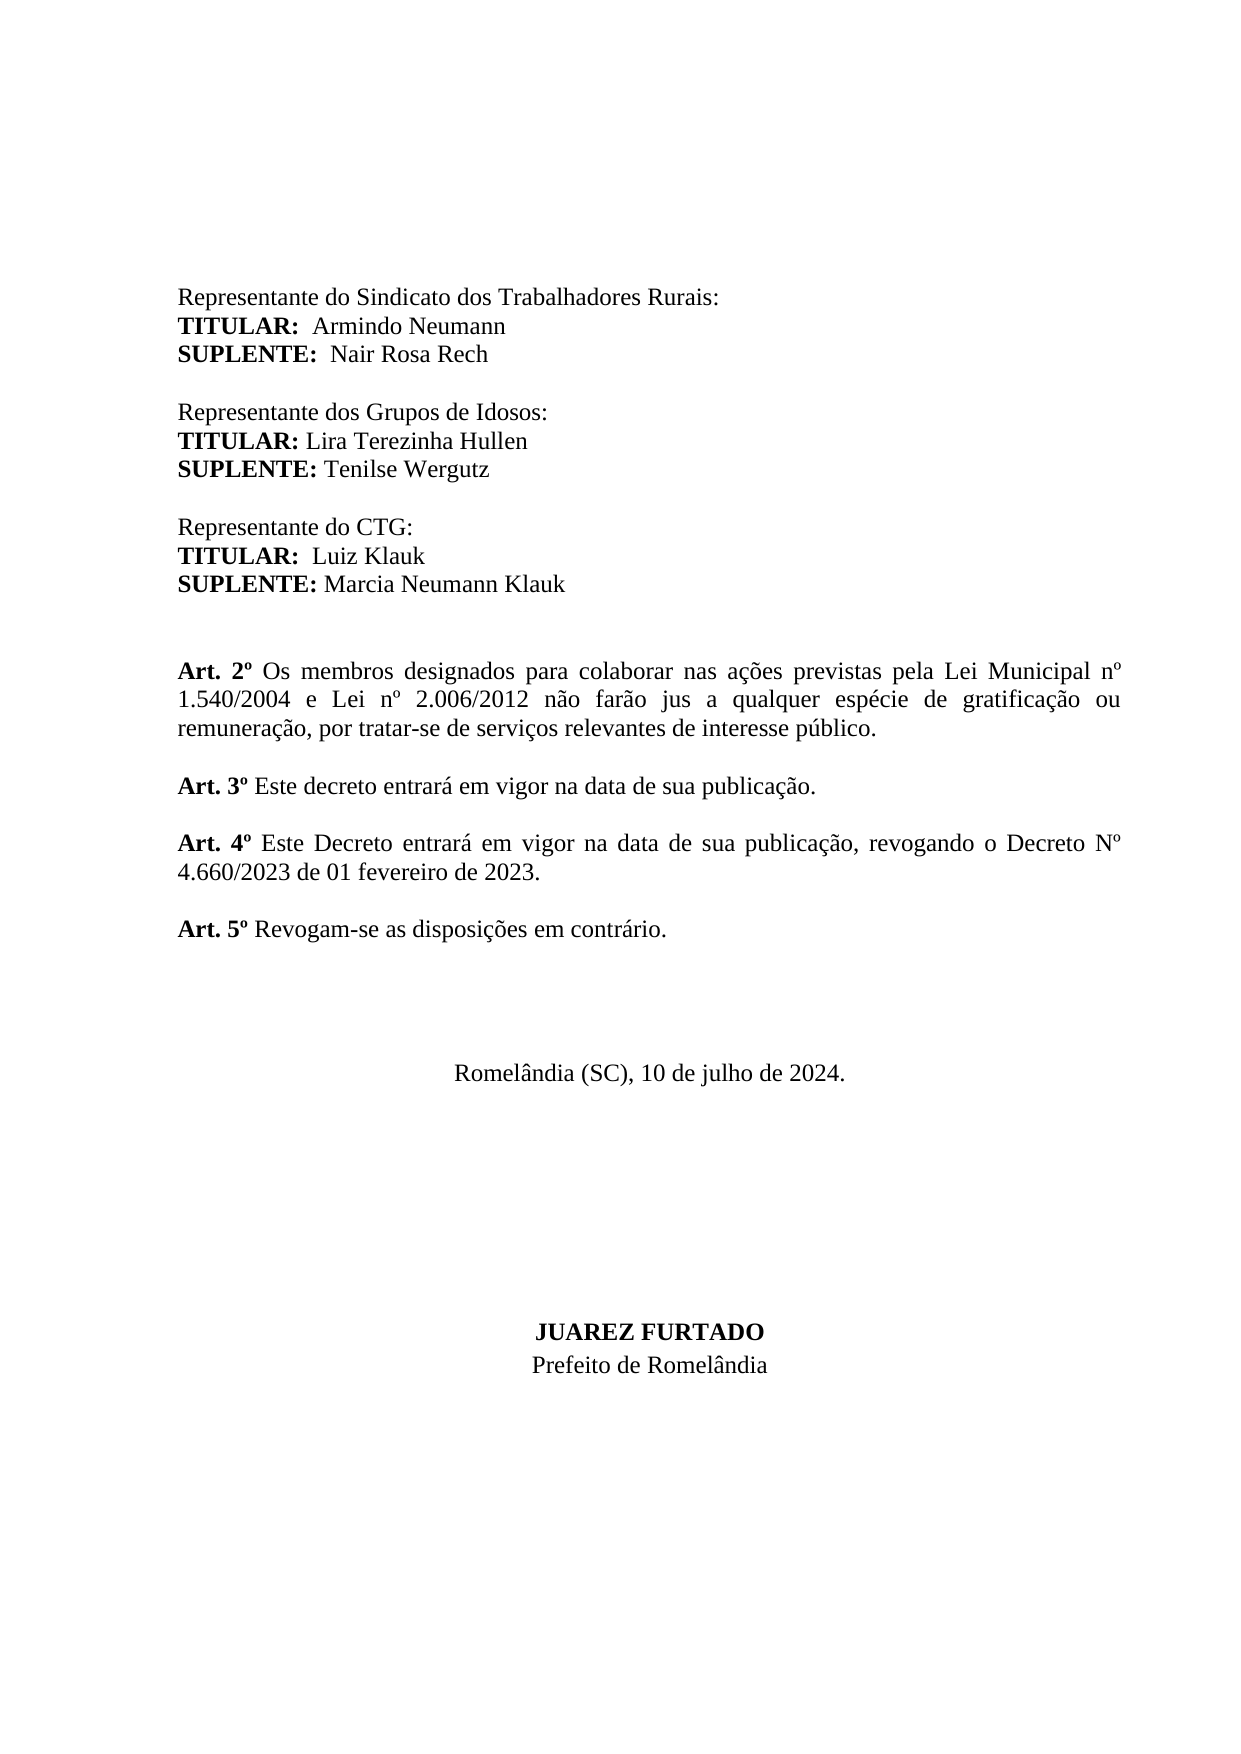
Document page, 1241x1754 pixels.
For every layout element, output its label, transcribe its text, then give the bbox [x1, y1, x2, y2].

text Representante dos Grupos de Idosos: [177, 397, 1122, 426]
text Prefeito de Romelândia [177, 1350, 1122, 1379]
text SUPLENTE: Tenilse Wergutz [177, 454, 1122, 483]
text Art. 5º Revogam-se as disposições em contrário. [177, 914, 1122, 943]
text SUPLENTE: Nair Rosa Rech [177, 339, 1122, 368]
text Art. 4º Este Decreto entrará em vigor na data de sua publicação, revogando o Decreto Nº 4.660/2023 de 01 fevereiro de 2023. [177, 828, 1122, 886]
text TITULAR: Luiz Klauk [177, 541, 1122, 569]
text SUPLENTE: Marcia Neumann Klauk [177, 569, 1122, 598]
text Representante do CTG: [177, 512, 1122, 541]
text Representante do Sindicato dos Trabalhadores Rurais: [177, 282, 1122, 311]
text Romelândia (SC), 10 de julho de 2024. [177, 1058, 1122, 1087]
text Art. 2º Os membros designados para colaborar nas ações previstas pela Lei Municipal nº 1.540/2004 e Lei nº 2.006/2012 não farão jus a qualquer espécie de gratificação ou remuneração, por tratar-se de serviços relevantes de interesse público. [177, 656, 1122, 742]
text TITULAR: Armindo Neumann [177, 311, 1122, 339]
text JUAREZ FURTADO [177, 1317, 1122, 1346]
text Art. 3º Este decreto entrará em vigor na data de sua publicação. [177, 771, 1122, 799]
text TITULAR: Lira Terezinha Hullen [177, 426, 1122, 454]
